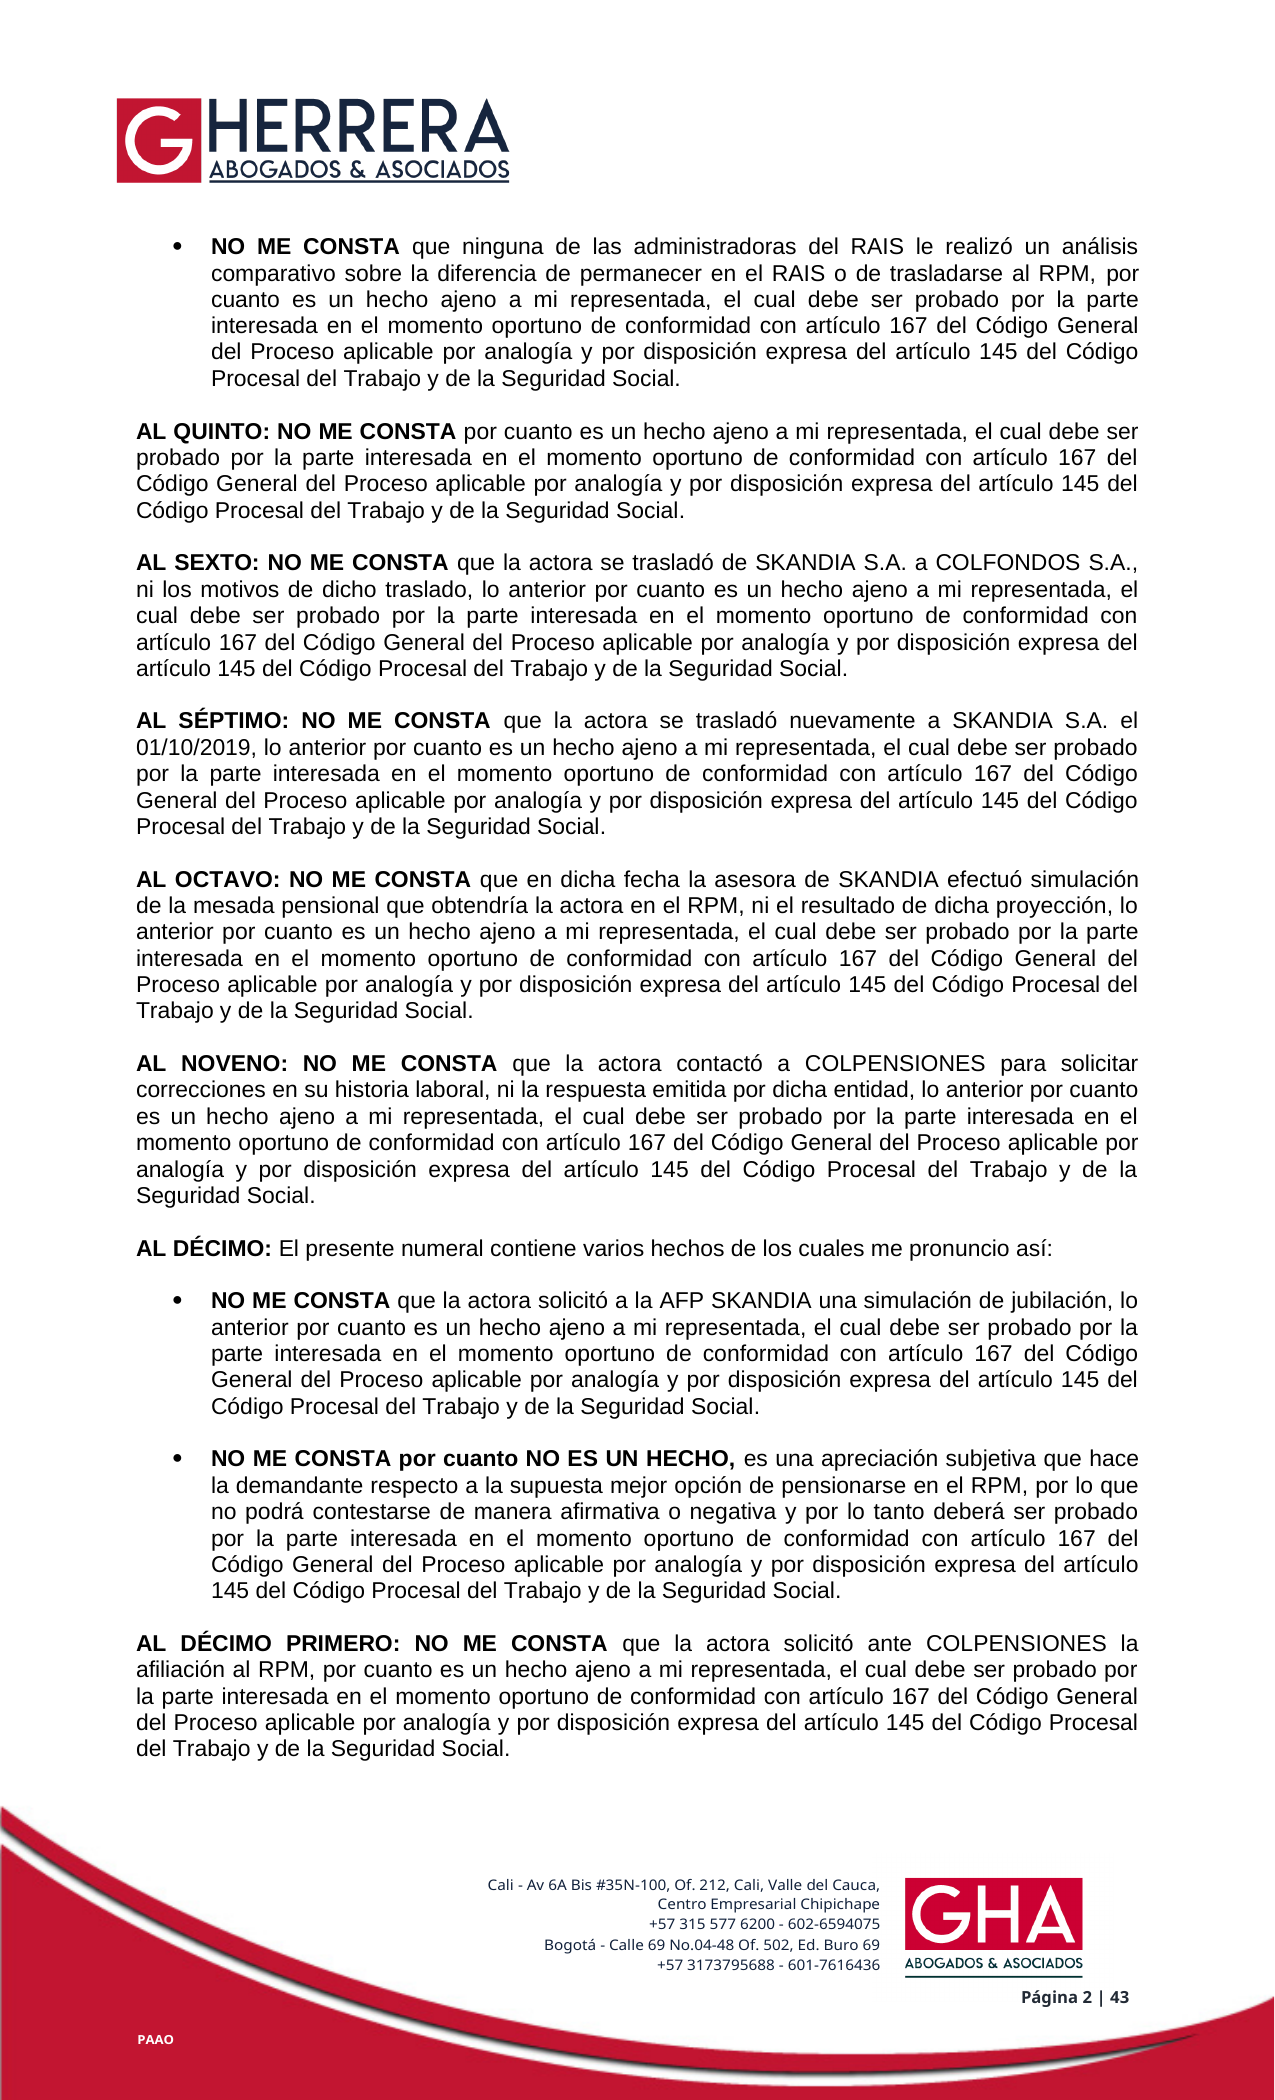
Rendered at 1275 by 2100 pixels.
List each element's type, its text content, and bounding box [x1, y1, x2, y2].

text AL SEXTO: NO ME CONSTA que la actora se trasladó de SKANDIA S.A. a COLFONDOS S.A., ni los motivos de dicho traslado, lo anterior por cuanto es un hecho ajeno a mi representada, el cual debe ser probado por la parte interesada en el momento oportuno de conformidad con artículo 167 del Código General del Proceso aplicable por analogía y por disposición expresa del artículo 145 del Código Procesal del Trabajo y de la Seguridad Social. [136, 549, 1139, 681]
text AL DÉCIMO PRIMERO: NO ME CONSTA que la actora solicitó ante COLPENSIONES la afiliación al RPM, por cuanto es un hecho ajeno a mi representada, el cual debe ser probado por la parte interesada en el momento oportuno de conformidad con artículo 167 del Código General del Proceso aplicable por analogía y por disposición expresa del artículo 145 del Código Procesal del Trabajo y de la Seguridad Social. [136, 1630, 1139, 1762]
text AL QUINTO: NO ME CONSTA por cuanto es un hecho ajeno a mi representada, el cual debe ser probado por la parte interesada en el momento oportuno de conformidad con artículo 167 del Código General del Proceso aplicable por analogía y por disposición expresa del artículo 145 del Código Procesal del Trabajo y de la Seguridad Social. [136, 418, 1139, 523]
list NO ME CONSTA que la actora solicitó a la AFP SKANDIA una simulación de jubilación, lo anterior por cuanto es un hecho ajeno a mi representada, el cual debe ser probado por la parte interesada en el momento oportuno de conformidad con artículo 167 del Código General del Proceso aplicable por analogía y por disposición expresa del artículo 145 del Código Procesal del Trabajo y de la Seguridad Social. [173, 1287, 1139, 1419]
text AL DÉCIMO: El presente numeral contiene varios hechos de los cuales me pronuncio así: [136, 1234, 1139, 1261]
text AL SÉPTIMO: NO ME CONSTA que la actora se trasladó nuevamente a SKANDIA S.A. el 01/10/2019, lo anterior por cuanto es un hecho ajeno a mi representada, el cual debe ser probado por la parte interesada en el momento oportuno de conformidad con artículo 167 del Código General del Proceso aplicable por analogía y por disposición expresa del artículo 145 del Código Procesal del Trabajo y de la Seguridad Social. [136, 707, 1139, 839]
picture [0, 1793, 1275, 2100]
list NO ME CONSTA por cuanto NO ES UN HECHO, es una apreciación subjetiva que hace la demandante respecto a la supuesta mejor opción de pensionarse en el RPM, por lo que no podrá contestarse de manera afirmativa o negativa y por lo tanto deberá ser probado por la parte interesada en el momento oportuno de conformidad con artículo 167 del Código General del Proceso aplicable por analogía y por disposición expresa del artículo 145 del Código Procesal del Trabajo y de la Seguridad Social. [173, 1445, 1139, 1603]
text AL NOVENO: NO ME CONSTA que la actora contactó a COLPENSIONES para solicitar correcciones en su historia laboral, ni la respuesta emitida por dicha entidad, lo anterior por cuanto es un hecho ajeno a mi representada, el cual debe ser probado por la parte interesada en el momento oportuno de conformidad con artículo 167 del Código General del Proceso aplicable por analogía y por disposición expresa del artículo 145 del Código Procesal del Trabajo y de la Seguridad Social. [136, 1050, 1139, 1208]
text AL OCTAVO: NO ME CONSTA que en dicha fecha la asesora de SKANDIA efectuó simulación de la mesada pensional que obtendría la actora en el RPM, ni el resultado de dicha proyección, lo anterior por cuanto es un hecho ajeno a mi representada, el cual debe ser probado por la parte interesada en el momento oportuno de conformidad con artículo 167 del Código General del Proceso aplicable por analogía y por disposición expresa del artículo 145 del Código Procesal del Trabajo y de la Seguridad Social. [136, 866, 1139, 1024]
picture [96, 75, 529, 206]
list NO ME CONSTA que ninguna de las administradoras del RAIS le realizó un análisis comparativo sobre la diferencia de permanecer en el RAIS o de trasladarse al RPM, por cuanto es un hecho ajeno a mi representada, el cual debe ser probado por la parte interesada en el momento oportuno de conformidad con artículo 167 del Código General del Proceso aplicable por analogía y por disposición expresa del artículo 145 del Código Procesal del Trabajo y de la Seguridad Social. [173, 233, 1139, 391]
